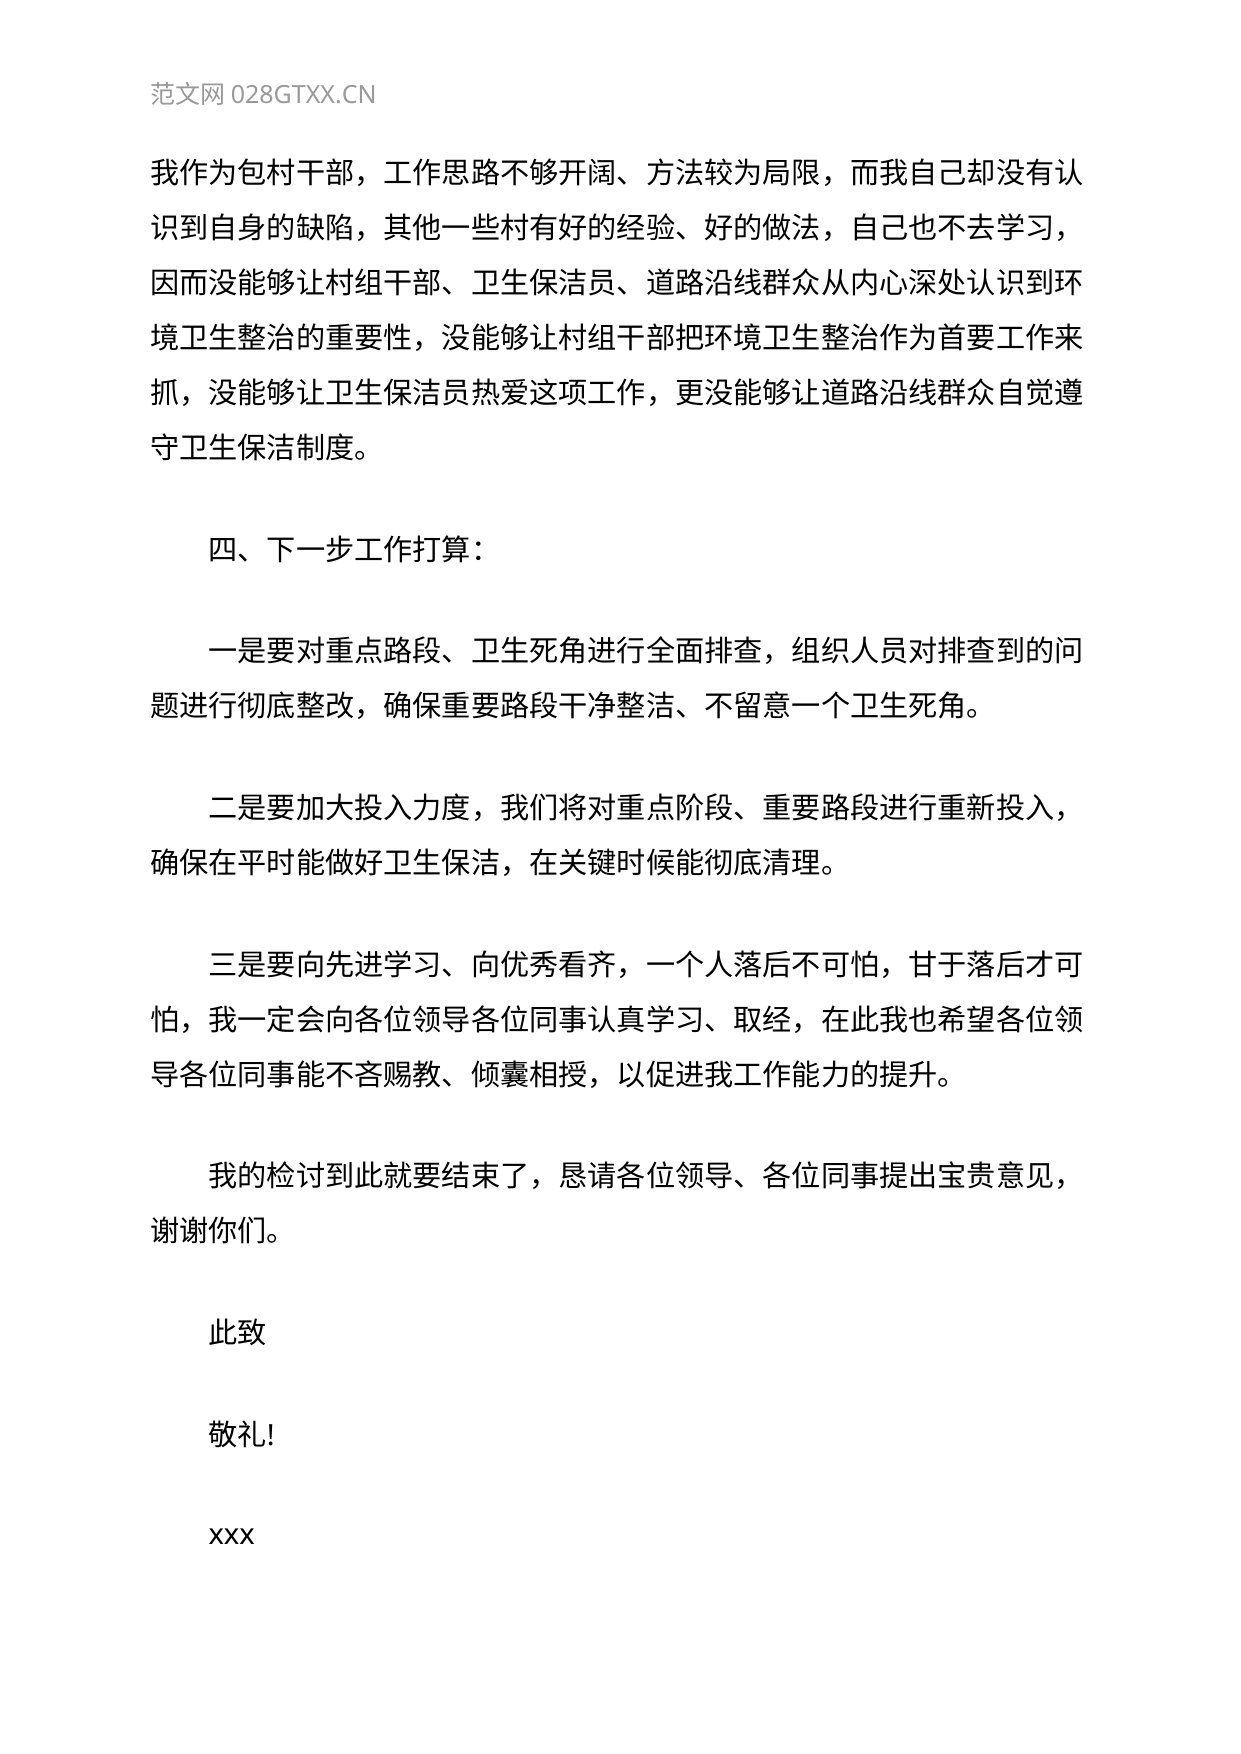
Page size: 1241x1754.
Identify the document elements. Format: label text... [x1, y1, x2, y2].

text 三是要向先进学习、向优秀看齐，一个人落后不可怕，甘于落后才可怕，我一定会向各位领导各位同事认真学习、取经，在此我也希望各位领导各位同事能不吝赐教、倾囊相授，以促进我工作能力的提升。 [150, 941, 1090, 1093]
text 我的检讨到此就要结束了，恳请各位领导、各位同事提出宝贵意见，谢谢你们。 [150, 1153, 1090, 1250]
text 敬礼! [150, 1411, 1090, 1454]
text 此致 [150, 1309, 1090, 1352]
text 一是要对重点路段、卫生死角进行全面排查，组织人员对排查到的问题进行彻底整改，确保重要路段干净整洁、不留意一个卫生死角。 [150, 628, 1090, 725]
text 二是要加大投入力度，我们将对重点阶段、重要路段进行重新投入，确保在平时能做好卫生保洁，在关键时候能彻底清理。 [150, 785, 1090, 882]
text xxx [150, 1513, 1090, 1553]
text 四、下一步工作打算： [150, 526, 1090, 568]
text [150, 150, 1090, 467]
